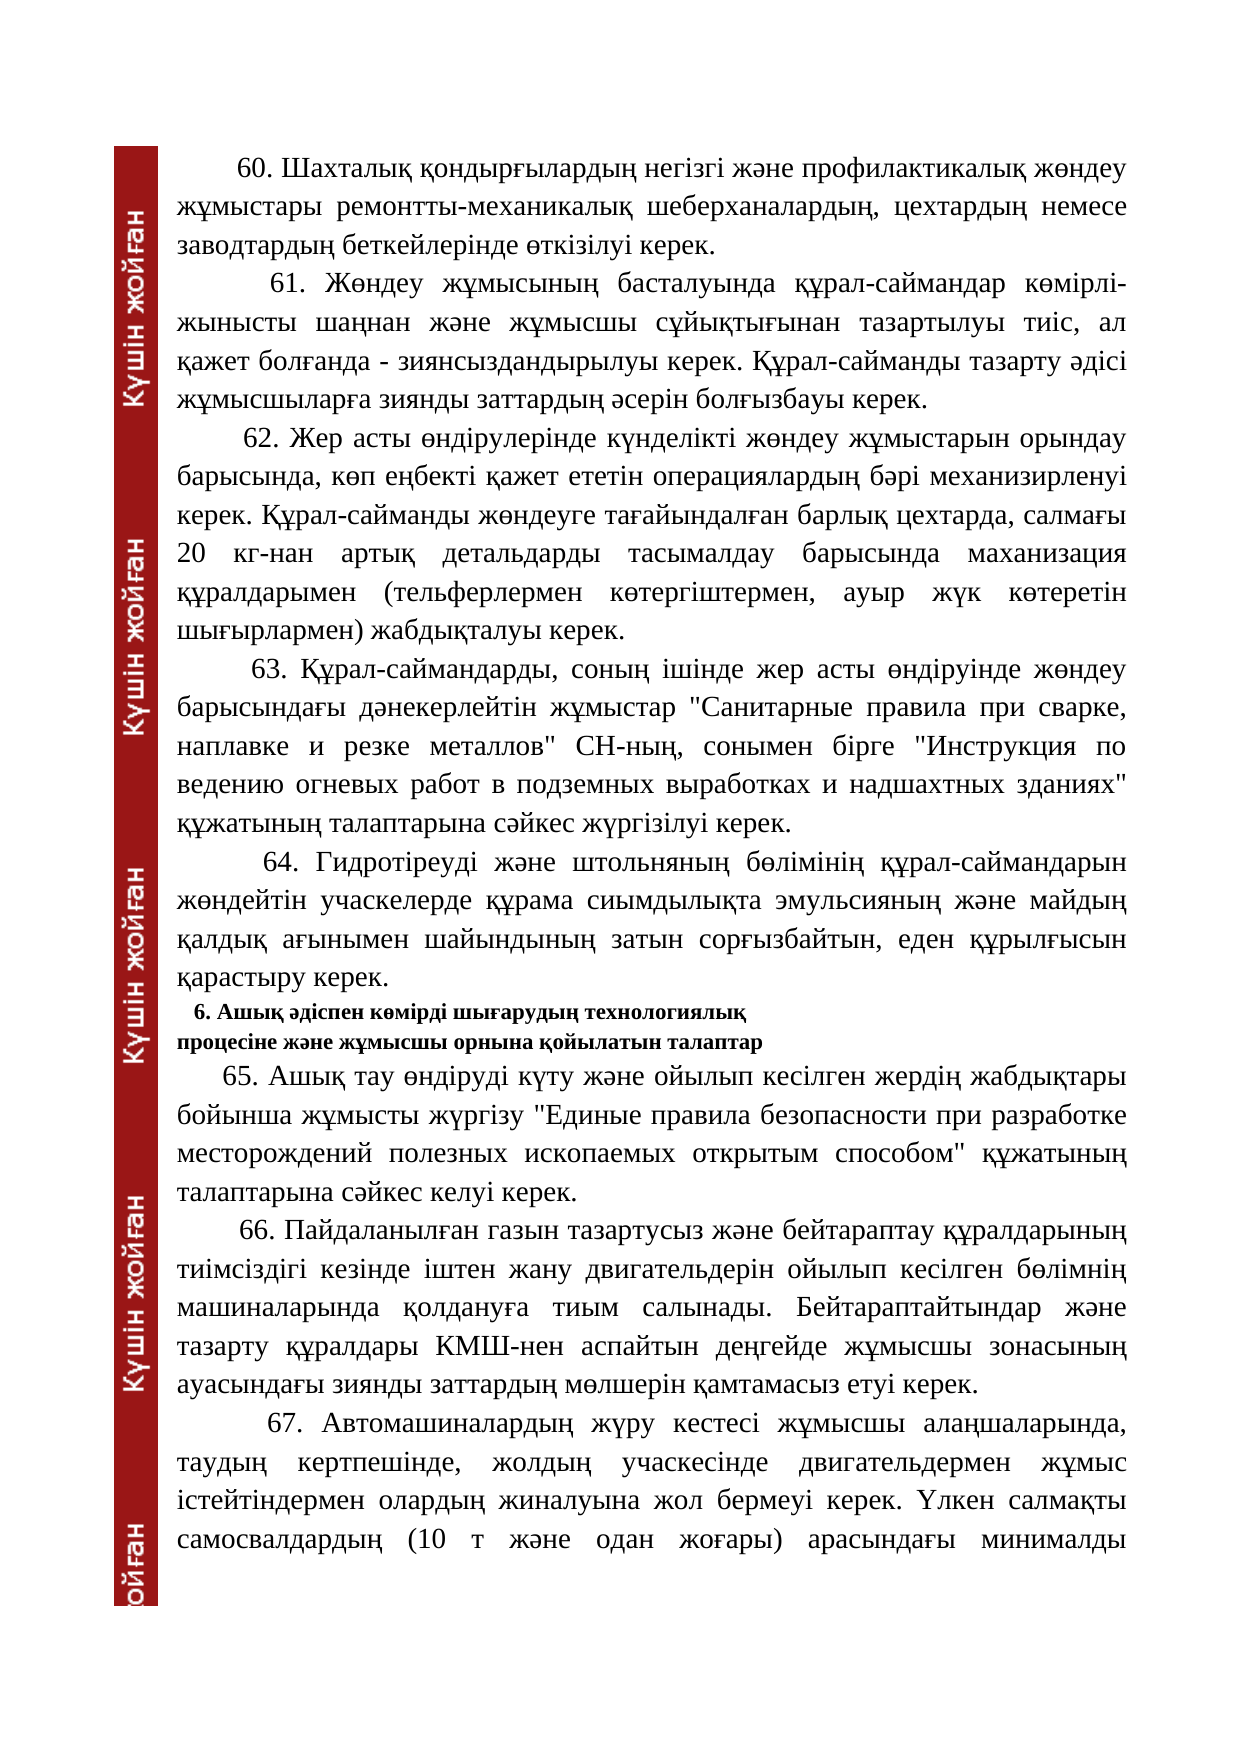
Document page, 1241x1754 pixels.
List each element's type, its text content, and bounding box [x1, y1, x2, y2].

text 6. Ашық әдіспен көмірді шығарудың технологиялық процесіне және жұмысшы орнына қойылатын талаптар [112, 998, 1128, 1054]
picture [114, 146, 158, 150]
text 66. Пайдаланылған газын тазартусыз және бейтараптау құралдарының тиімсіздігі кезінде іштен жану двигательдерін ойылып кесілген бөлімнің машиналарында қолдануға тиым салынады. Бейтараптайтындар және тазарту құралдары КМШ-нен аспайтын деңгейде жұмысшы зонасының ауасындағы зиянды заттардың мөлшерін қамтамасыз етуі керек. [112, 1212, 1128, 1400]
text 63. Құрал-саймандарды, соның ішінде жер асты өндіруінде жөндеу барысындағы дәнекерлейтін жұмыстар "Санитарные правила при сварке, наплавке и резке металлов" СН-ның, сонымен бірге "Инструкция по ведению огневых работ в подземных выработках и надшахтных зданиях" құжатының талаптарына сәйкес жүргізілуі керек. [112, 651, 1128, 839]
picture [114, 261, 158, 266]
picture [114, 1207, 158, 1212]
text 64. Гидротіреуді және штольняның бөлімінің құрал-саймандарын жөндейтін учаскелерде құрама сиымдылықта эмульсияның және майдың қалдық ағынымен шайындының затын сорғызбайтын, еден құрылғысын қарастыру керек. [112, 844, 1128, 993]
text 61. Жөндеу жұмысының басталуында құрал-саймандар көмірлі-жынысты шаңнан және жұмысшы сұйықтығынан тазартылуы тиіс, ал қажет болғанда - зиянсыздандырылуы керек. Құрал-сайманды тазарту әдісі жұмысшыларға зиянды заттардың әсерін болғызбауы керек. [112, 266, 1128, 415]
picture [114, 1400, 158, 1405]
picture [114, 646, 158, 651]
text 62. Жер асты өндірулерінде күнделікті жөндеу жұмыстарын орындау барысында, көп еңбекті қажет ететін операциялардың бәрі механизирленуі керек. Құрал-сайманды жөндеуге тағайындалған барлық цехтарда, салмағы 20 кг-нан артық детальдарды тасымалдау барысында маханизация құралдарымен (тельферлермен көтергіштермен, ауыр жүк көтеретін шығырлармен) жабдықталуы керек. [112, 420, 1128, 646]
picture [114, 839, 158, 844]
picture [114, 1054, 158, 1058]
picture [114, 1554, 158, 1606]
text 65. Ашық тау өндіруді күту және ойылып кесілген жердің жабдықтары бойынша жұмысты жүргізу "Единые правила безопасности при разработке месторождений полезных ископаемых открытым способом" құжатының талаптарына сәйкес келуі керек. [112, 1058, 1128, 1207]
picture [114, 993, 158, 998]
text 60. Шахталық қондырғылардың негізгі және профилактикалық жөндеу жұмыстары ремонтты-механикалық шеберханалардың, цехтардың немесе заводтардың беткейлерінде өткізілуі керек. [112, 150, 1128, 261]
picture [114, 415, 158, 420]
